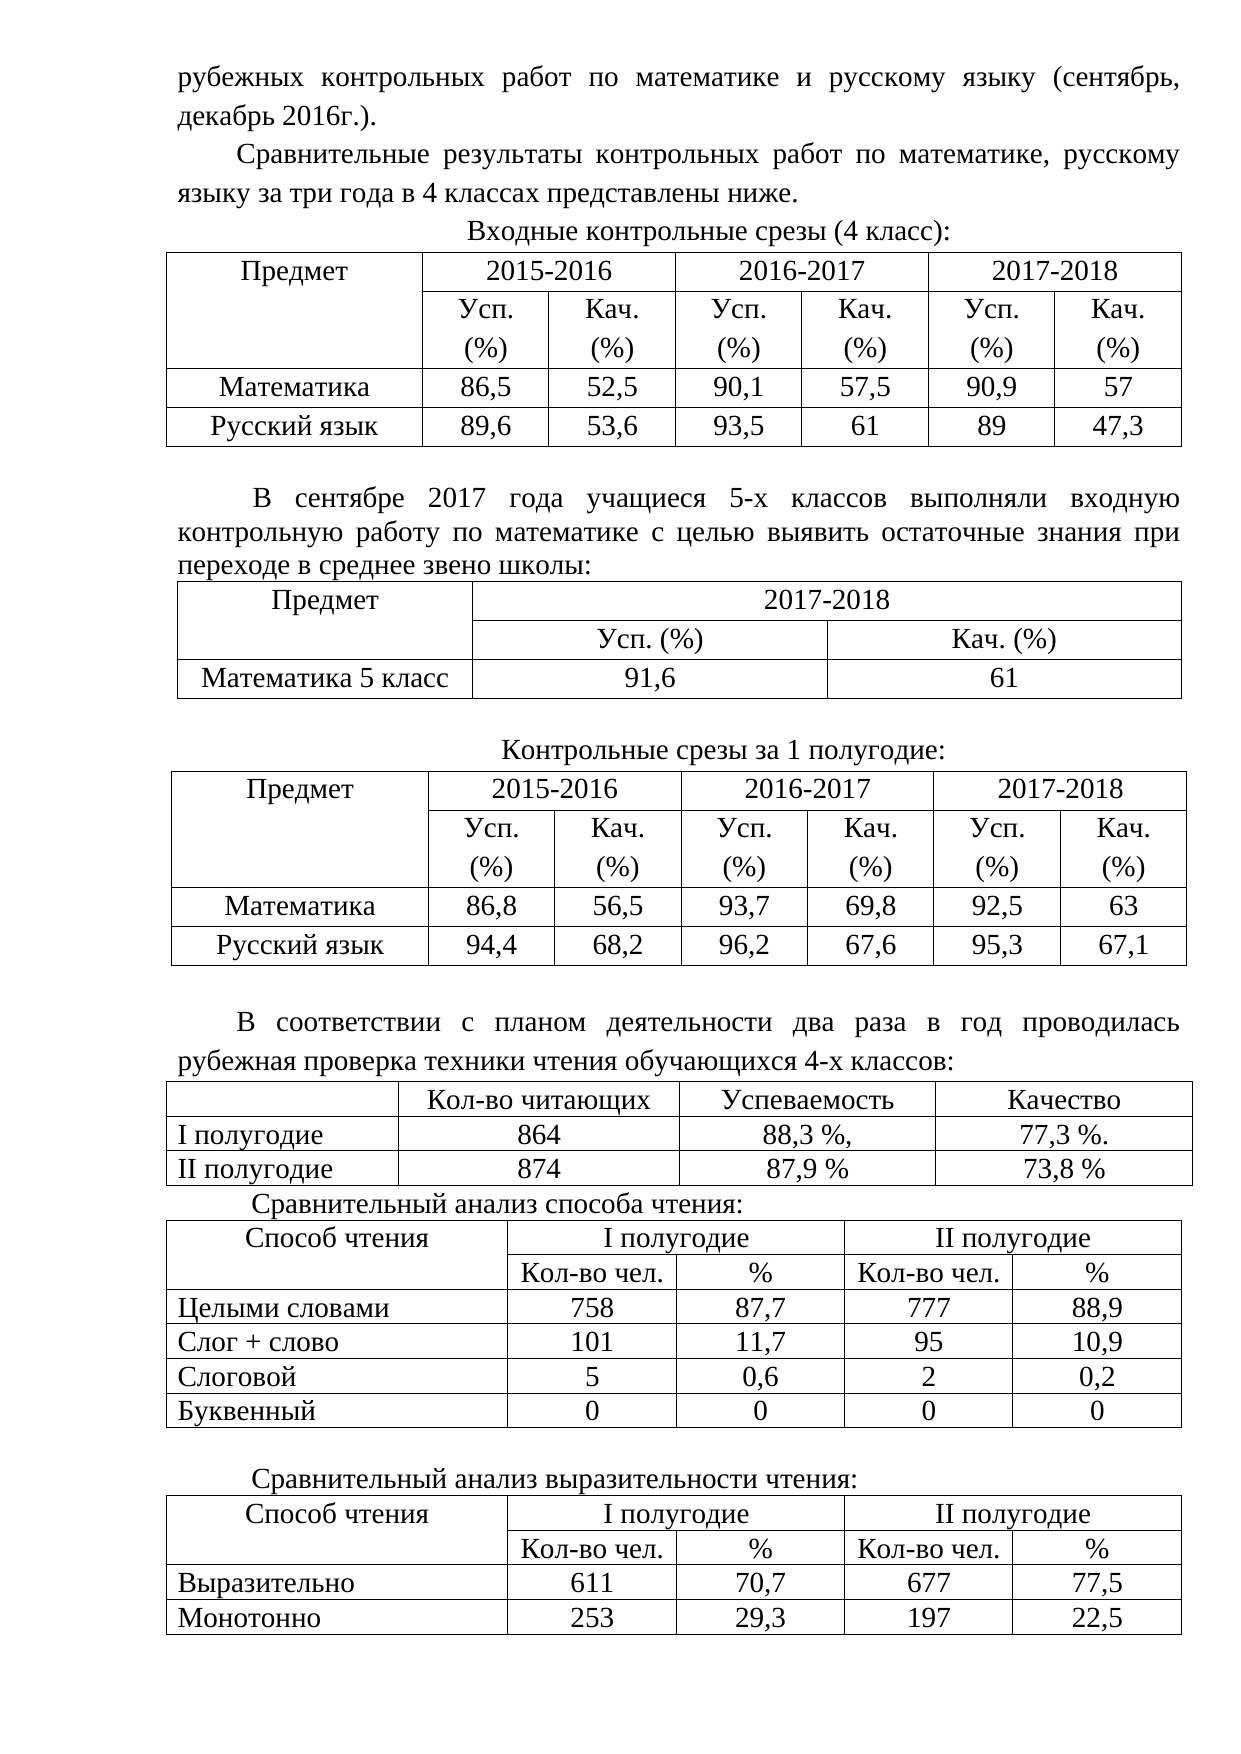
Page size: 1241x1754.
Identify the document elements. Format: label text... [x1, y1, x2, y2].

table_cell 77,3 %. [936, 1117, 1192, 1150]
text В сентябре 2017 года учащиеся 5-х классов выполняли входную контрольную работу по математике с целью выявить остаточные знания при переходе в среднее звено школы: [177, 480, 1181, 581]
table_cell 95 [845, 1324, 1012, 1358]
table_header Предмет [172, 772, 428, 887]
table_cell 57 [1055, 369, 1181, 407]
table_cell Математика [172, 888, 428, 926]
table_cell 67,1 [1061, 927, 1186, 964]
table_cell 61 [802, 408, 928, 446]
text Сравнительный анализ выразительности чтения: [177, 1462, 1181, 1495]
table_cell Кач. (%) [828, 621, 1181, 659]
table_header I полугодие [508, 1496, 844, 1530]
table_cell 758 [508, 1290, 676, 1323]
table_cell 68,2 [555, 927, 681, 964]
table_cell Кол-во чел. [508, 1255, 676, 1289]
text Сравнительные результаты контрольных работ по математике, русскому языку за три года в 4 классах представлены ниже. [177, 136, 1181, 208]
table_cell 874 [399, 1151, 679, 1185]
table_cell Кач. (%) [555, 811, 681, 887]
table_cell 52,5 [549, 369, 675, 407]
table_cell 93,5 [676, 408, 801, 446]
table_header Предмет [178, 582, 472, 659]
table_cell % [1013, 1255, 1181, 1289]
table_cell Кол-во чел. [508, 1531, 676, 1564]
table_cell Усп. (%) [473, 621, 827, 659]
table_cell 253 [508, 1600, 676, 1633]
table_cell 0,2 [1013, 1359, 1181, 1392]
table_cell Усп. (%) [934, 811, 1060, 887]
table_cell % [677, 1531, 844, 1564]
table_header 2017-2018 [934, 772, 1186, 809]
table_cell 87,9 % [680, 1151, 935, 1185]
table_cell Кач. (%) [549, 292, 675, 368]
table_header Кол-во читающих [399, 1082, 679, 1116]
table_cell 197 [845, 1600, 1012, 1633]
table_header [167, 1082, 398, 1116]
table_header II полугодие [845, 1221, 1181, 1254]
table_header 2015-2016 [429, 772, 681, 809]
text Контрольные срезы за 1 полугодие: [177, 732, 1181, 766]
text Сравнительный анализ способа чтения: [177, 1186, 1181, 1219]
table_cell 63 [1061, 888, 1186, 926]
table_cell 611 [508, 1565, 676, 1599]
table_cell 95,3 [934, 927, 1060, 964]
table_cell Слоговой [167, 1359, 507, 1392]
table_cell 70,7 [677, 1565, 844, 1599]
table_header Качество [936, 1082, 1192, 1116]
table_cell 90,9 [929, 369, 1054, 407]
table_cell % [677, 1255, 844, 1289]
table_header I полугодие [508, 1221, 844, 1254]
table_cell Кач. (%) [1055, 292, 1181, 368]
table_header Способ чтения [167, 1221, 507, 1289]
text Входные контрольные срезы (4 класс): [177, 213, 1181, 247]
table_cell 777 [845, 1290, 1012, 1323]
table_cell 86,5 [423, 369, 548, 407]
table_cell 56,5 [555, 888, 681, 926]
table_cell 2 [845, 1359, 1012, 1392]
table_cell 67,6 [808, 927, 933, 964]
table_cell 90,1 [676, 369, 801, 407]
table_cell 93,7 [682, 888, 807, 926]
table_cell Целыми словами [167, 1290, 507, 1323]
table_cell Математика 5 класс [178, 660, 472, 697]
table_cell 89 [929, 408, 1054, 446]
table_cell Выразительно [167, 1565, 507, 1599]
table_cell Кач. (%) [808, 811, 933, 887]
table_cell 61 [828, 660, 1181, 697]
table_cell Кач. (%) [802, 292, 928, 368]
table_cell Усп. (%) [429, 811, 554, 887]
table_cell Кач. (%) [1061, 811, 1186, 887]
table_cell Монотонно [167, 1600, 507, 1633]
table_header 2016-2017 [682, 772, 933, 809]
table_header 2015-2016 [423, 253, 675, 291]
text В соответствии с планом деятельности два раза в год проводилась рубежная проверка техники чтения обучающихся 4-х классов: [177, 1004, 1181, 1076]
table_cell I полугодие [167, 1117, 398, 1150]
table_cell 0 [1013, 1394, 1181, 1427]
table_header 2016-2017 [676, 253, 928, 291]
table_cell II полугодие [167, 1151, 398, 1185]
table_cell Усп. (%) [423, 292, 548, 368]
table_cell 22,5 [1013, 1600, 1181, 1633]
table_header Предмет [167, 253, 422, 368]
table_cell 92,5 [934, 888, 1060, 926]
table_cell 0,6 [677, 1359, 844, 1392]
table_cell 864 [399, 1117, 679, 1150]
table_header Способ чтения [167, 1496, 507, 1564]
table_cell 0 [508, 1394, 676, 1427]
table_cell % [1013, 1531, 1181, 1564]
table_cell 57,5 [802, 369, 928, 407]
table_cell Математика [167, 369, 422, 407]
table_cell 5 [508, 1359, 676, 1392]
table_cell Усп. (%) [682, 811, 807, 887]
table_cell Слог + слово [167, 1324, 507, 1358]
table_cell Усп. (%) [676, 292, 801, 368]
table_header Успеваемость [680, 1082, 935, 1116]
table_cell 10,9 [1013, 1324, 1181, 1358]
table_cell 89,6 [423, 408, 548, 446]
table_cell 0 [677, 1394, 844, 1427]
table_cell 88,9 [1013, 1290, 1181, 1323]
table_cell Усп. (%) [929, 292, 1054, 368]
table_cell 11,7 [677, 1324, 844, 1358]
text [177, 59, 1181, 131]
table_cell Буквенный [167, 1394, 507, 1427]
table_cell 677 [845, 1565, 1012, 1599]
table_cell 88,3 %, [680, 1117, 935, 1150]
table_header 2017-2018 [473, 582, 1181, 620]
table_cell 73,8 % [936, 1151, 1192, 1185]
table_cell 69,8 [808, 888, 933, 926]
table_cell 86,8 [429, 888, 554, 926]
table_cell 29,3 [677, 1600, 844, 1633]
table_cell Кол-во чел. [845, 1255, 1012, 1289]
table_cell 47,3 [1055, 408, 1181, 446]
table_header II полугодие [845, 1496, 1181, 1530]
table_cell 53,6 [549, 408, 675, 446]
table_cell 87,7 [677, 1290, 844, 1323]
table_cell Русский язык [167, 408, 422, 446]
table_cell Русский язык [172, 927, 428, 964]
table_cell Кол-во чел. [845, 1531, 1012, 1564]
table_cell 94,4 [429, 927, 554, 964]
table_cell 101 [508, 1324, 676, 1358]
table_header 2017-2018 [929, 253, 1181, 291]
table_cell 91,6 [473, 660, 827, 697]
table_cell 0 [845, 1394, 1012, 1427]
table_cell 77,5 [1013, 1565, 1181, 1599]
table_cell 96,2 [682, 927, 807, 964]
